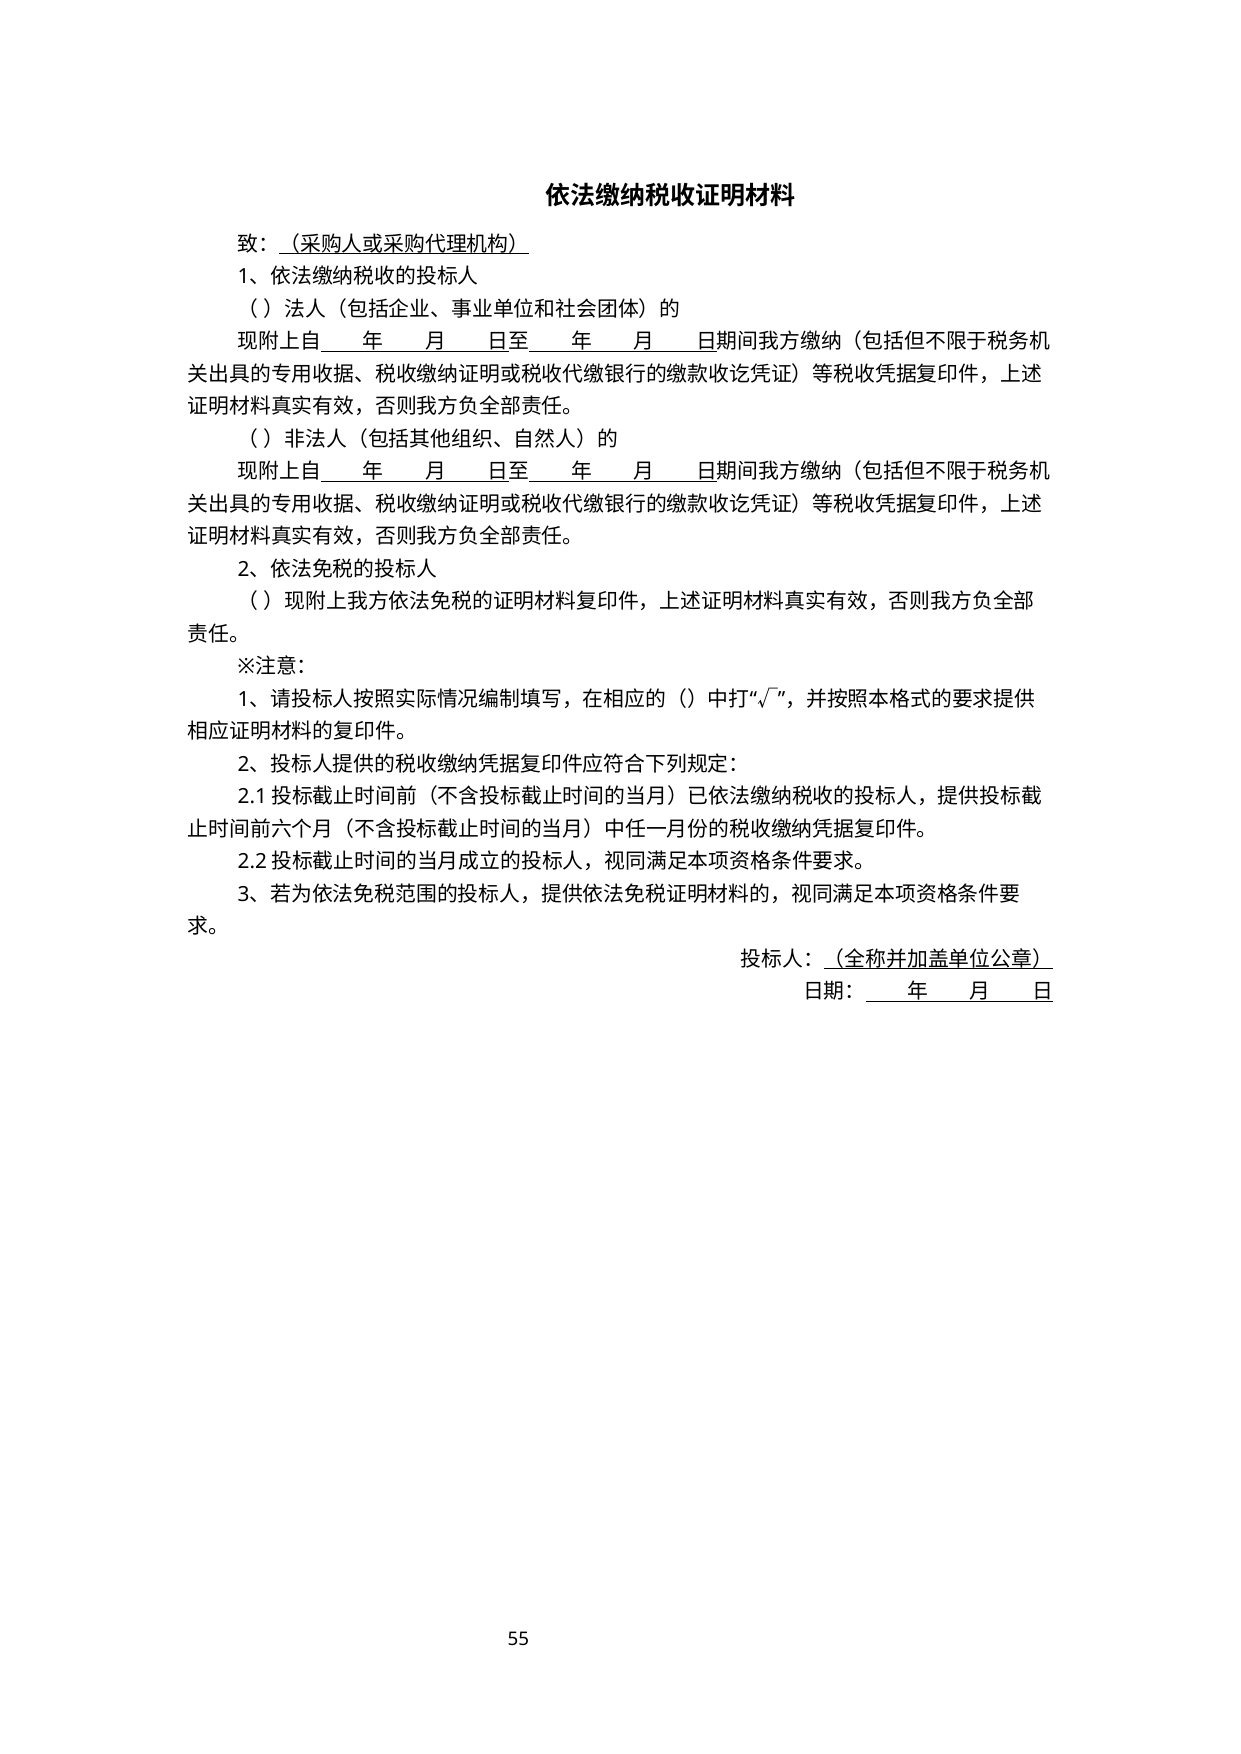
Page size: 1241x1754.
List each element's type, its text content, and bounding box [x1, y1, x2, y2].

text 3、若为依法免税范围的投标人，提供依法免税证明材料的，视同满足本项资格条件要求。 [187, 877, 1053, 942]
text 致：（采购人或采购代理机构） [187, 227, 1053, 259]
text 投标人：（全称并加盖单位公章） [187, 942, 1053, 974]
text 1、请投标人按照实际情况编制填写，在相应的（）中打“√”，并按照本格式的要求提供相应证明材料的复印件。 [187, 682, 1053, 747]
text ※注意： [187, 649, 1053, 682]
text 日期： 年 月 日 [187, 974, 1053, 1007]
text 2、依法免税的投标人 [187, 552, 1053, 584]
text 现附上自 年 月 日至 年 月 日期间我方缴纳（包括但不限于税务机关出具的专用收据、税收缴纳证明或税收代缴银行的缴款收讫凭证）等税收凭据复印件，上述证明材料真实有效，否则我方负全部责任。 [187, 454, 1053, 552]
text 2.2投标截止时间的当月成立的投标人，视同满足本项资格条件要求。 [187, 844, 1053, 877]
text 1、依法缴纳税收的投标人 [187, 259, 1053, 292]
text 2、投标人提供的税收缴纳凭据复印件应符合下列规定： [187, 747, 1053, 779]
text 现附上自 年 月 日至 年 月 日期间我方缴纳（包括但不限于税务机关出具的专用收据、税收缴纳证明或税收代缴银行的缴款收讫凭证）等税收凭据复印件，上述证明材料真实有效，否则我方负全部责任。 [187, 324, 1053, 422]
text （ ）非法人（包括其他组织、自然人）的 [187, 422, 1053, 454]
text 2.1投标截止时间前（不含投标截止时间的当月）已依法缴纳税收的投标人，提供投标截止时间前六个月（不含投标截止时间的当月）中任一月份的税收缴纳凭据复印件。 [187, 779, 1053, 844]
text 依法缴纳税收证明材料 [187, 162, 1053, 227]
text （ ）现附上我方依法免税的证明材料复印件，上述证明材料真实有效，否则我方负全部责任。 [187, 584, 1053, 649]
text （ ）法人（包括企业、事业单位和社会团体）的 [187, 292, 1053, 324]
